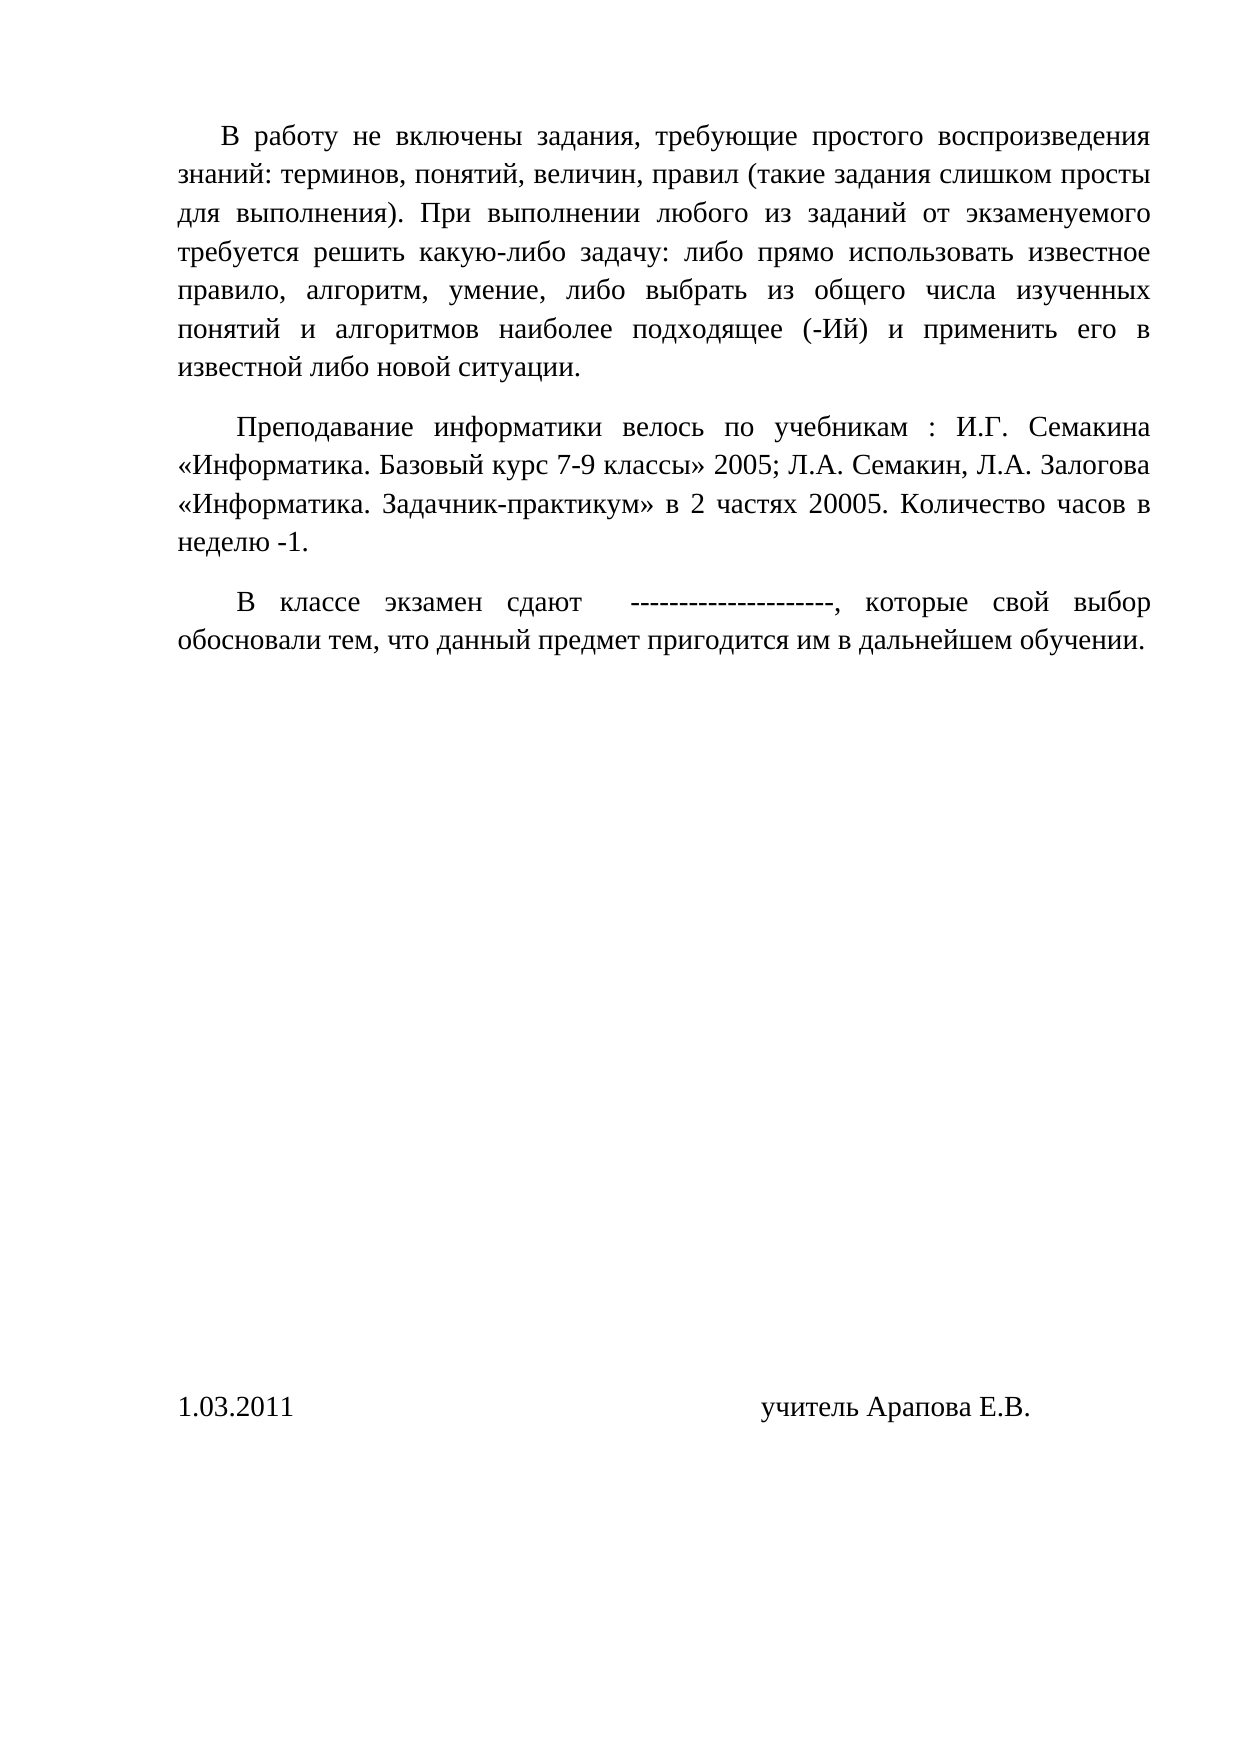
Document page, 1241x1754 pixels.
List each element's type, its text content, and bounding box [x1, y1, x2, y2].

text В классе экзамен сдают ---------------------, которые свой выбор обосновали тем, что данный предмет пригодится им в дальнейшем обучении. [177, 584, 1152, 656]
text 1.03.2011 учитель Арапова Е.В. [177, 1389, 1152, 1422]
text Преподавание информатики велось по учебникам : И.Г. Семакина «Информатика. Базовый курс 7-9 классы» 2005; Л.А. Семакин, Л.А. Залогова «Информатика. Задачник-практикум» в 2 частях 20005. Количество часов в неделю -1. [177, 409, 1152, 558]
text В работу не включены задания, требующие простого воспроизведения знаний: терминов, понятий, величин, правил (такие задания слишком просты для выполнения). При выполнении любого из заданий от экзаменуемого требуется решить какую-либо задачу: либо прямо использовать известное правило, алгоритм, умение, либо выбрать из общего числа изученных понятий и алгоритмов наиболее подходящее (-Ий) и применить его в известной либо новой ситуации. [177, 118, 1152, 383]
